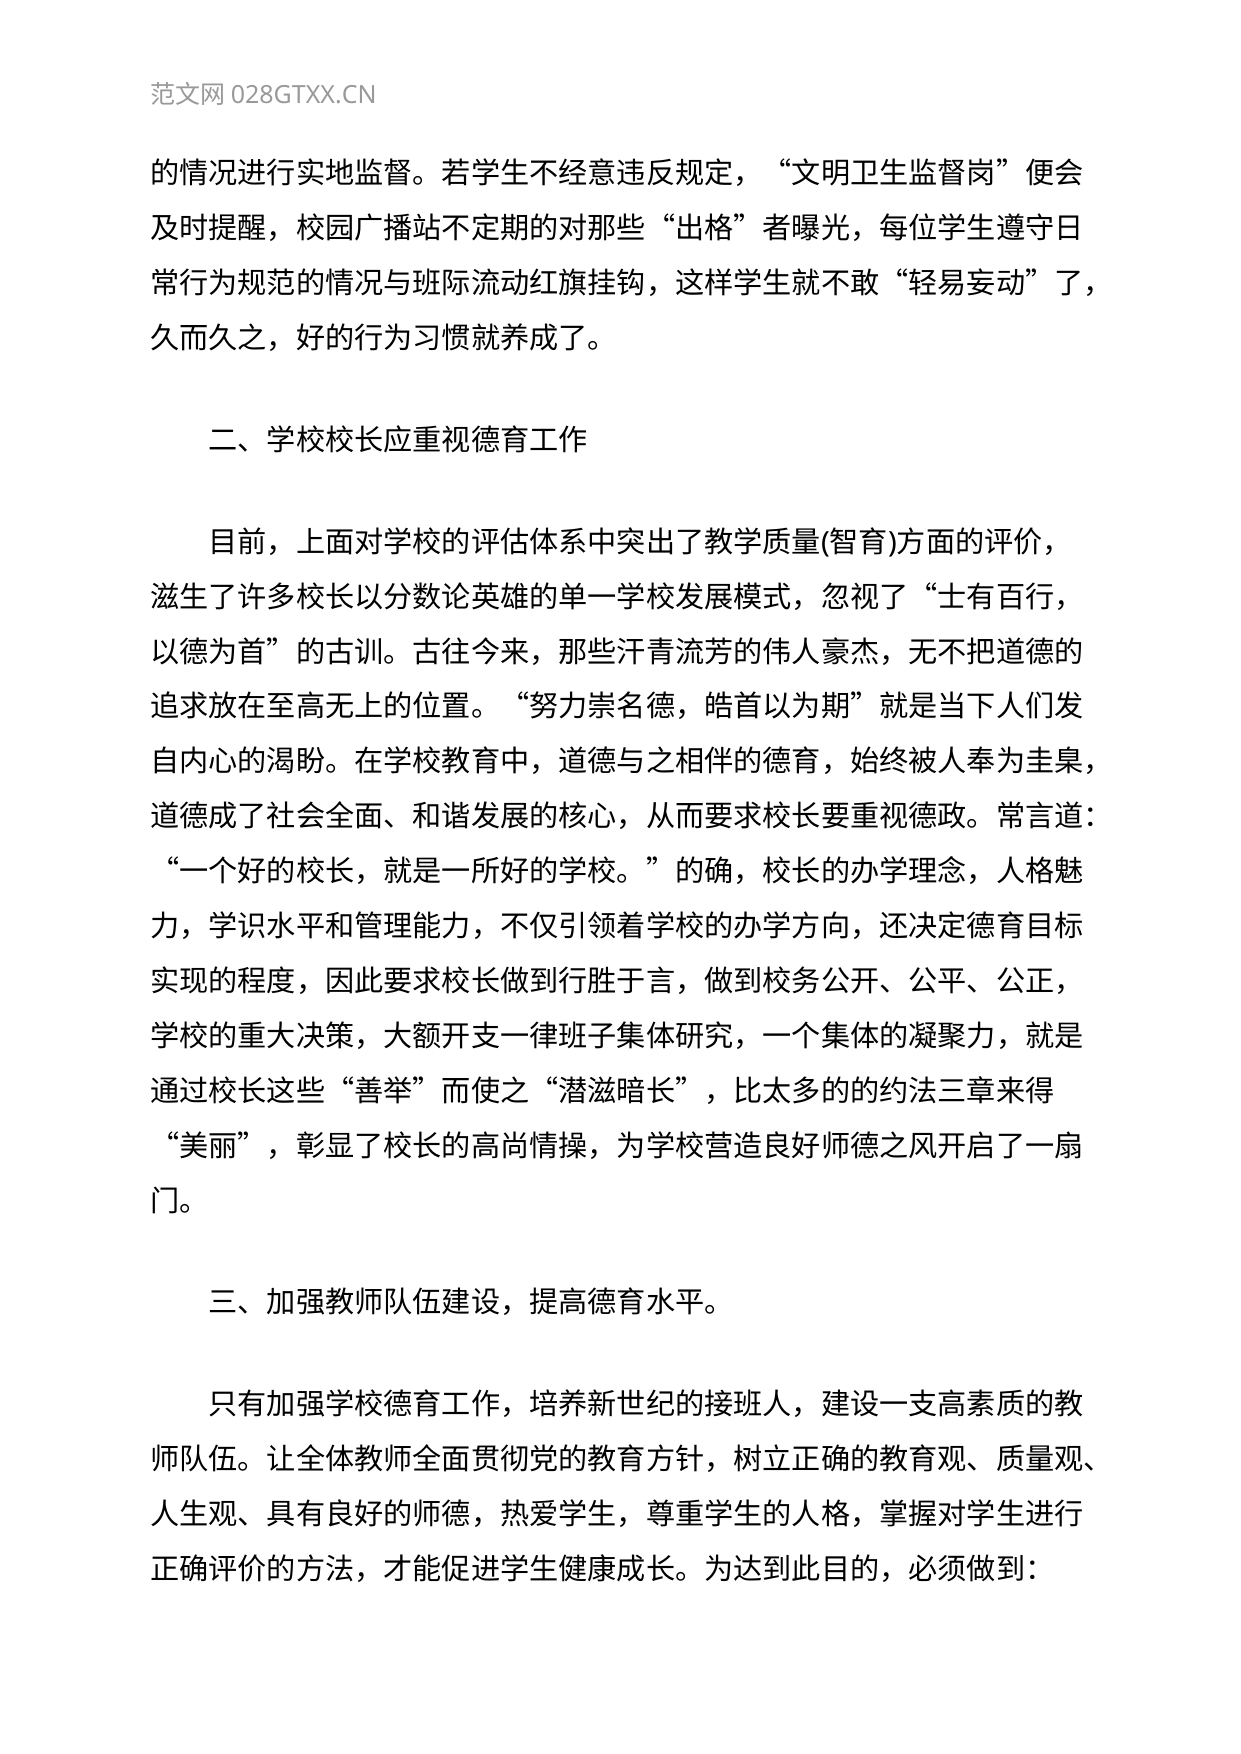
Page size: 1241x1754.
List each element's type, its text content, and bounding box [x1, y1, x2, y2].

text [150, 150, 1090, 357]
text 只有加强学校德育工作，培养新世纪的接班人，建设一支高素质的教师队伍。让全体教师全面贯彻党的教育方针，树立正确的教育观、质量观、人生观、具有良好的师德，热爱学生，尊重学生的人格，掌握对学生进行正确评价的方法，才能促进学生健康成长。为达到此目的，必须做到： [150, 1381, 1090, 1588]
text 目前，上面对学校的评估体系中突出了教学质量(智育)方面的评价，滋生了许多校长以分数论英雄的单一学校发展模式，忽视了“士有百行，以德为首”的古训。古往今来，那些汗青流芳的伟人豪杰，无不把道德的追求放在至高无上的位置。“努力崇名德，皓首以为期”就是当下人们发自内心的渴盼。在学校教育中，道德与之相伴的德育，始终被人奉为圭臬，道德成了社会全面、和谐发展的核心，从而要求校长要重视德政。常言道：“一个好的校长，就是一所好的学校。”的确，校长的办学理念，人格魅力，学识水平和管理能力，不仅引领着学校的办学方向，还决定德育目标实现的程度，因此要求校长做到行胜于言，做到校务公开、公平、公正，学校的重大决策，大额开支一律班子集体研究，一个集体的凝聚力，就是通过校长这些“善举”而使之“潜滋暗长”，比太多的的约法三章来得“美丽”，彰显了校长的高尚情操，为学校营造良好师德之风开启了一扇门。 [150, 518, 1090, 1219]
text 三、加强教师队伍建设，提高德育水平。 [150, 1279, 1090, 1321]
text 二、学校校长应重视德育工作 [150, 416, 1090, 459]
